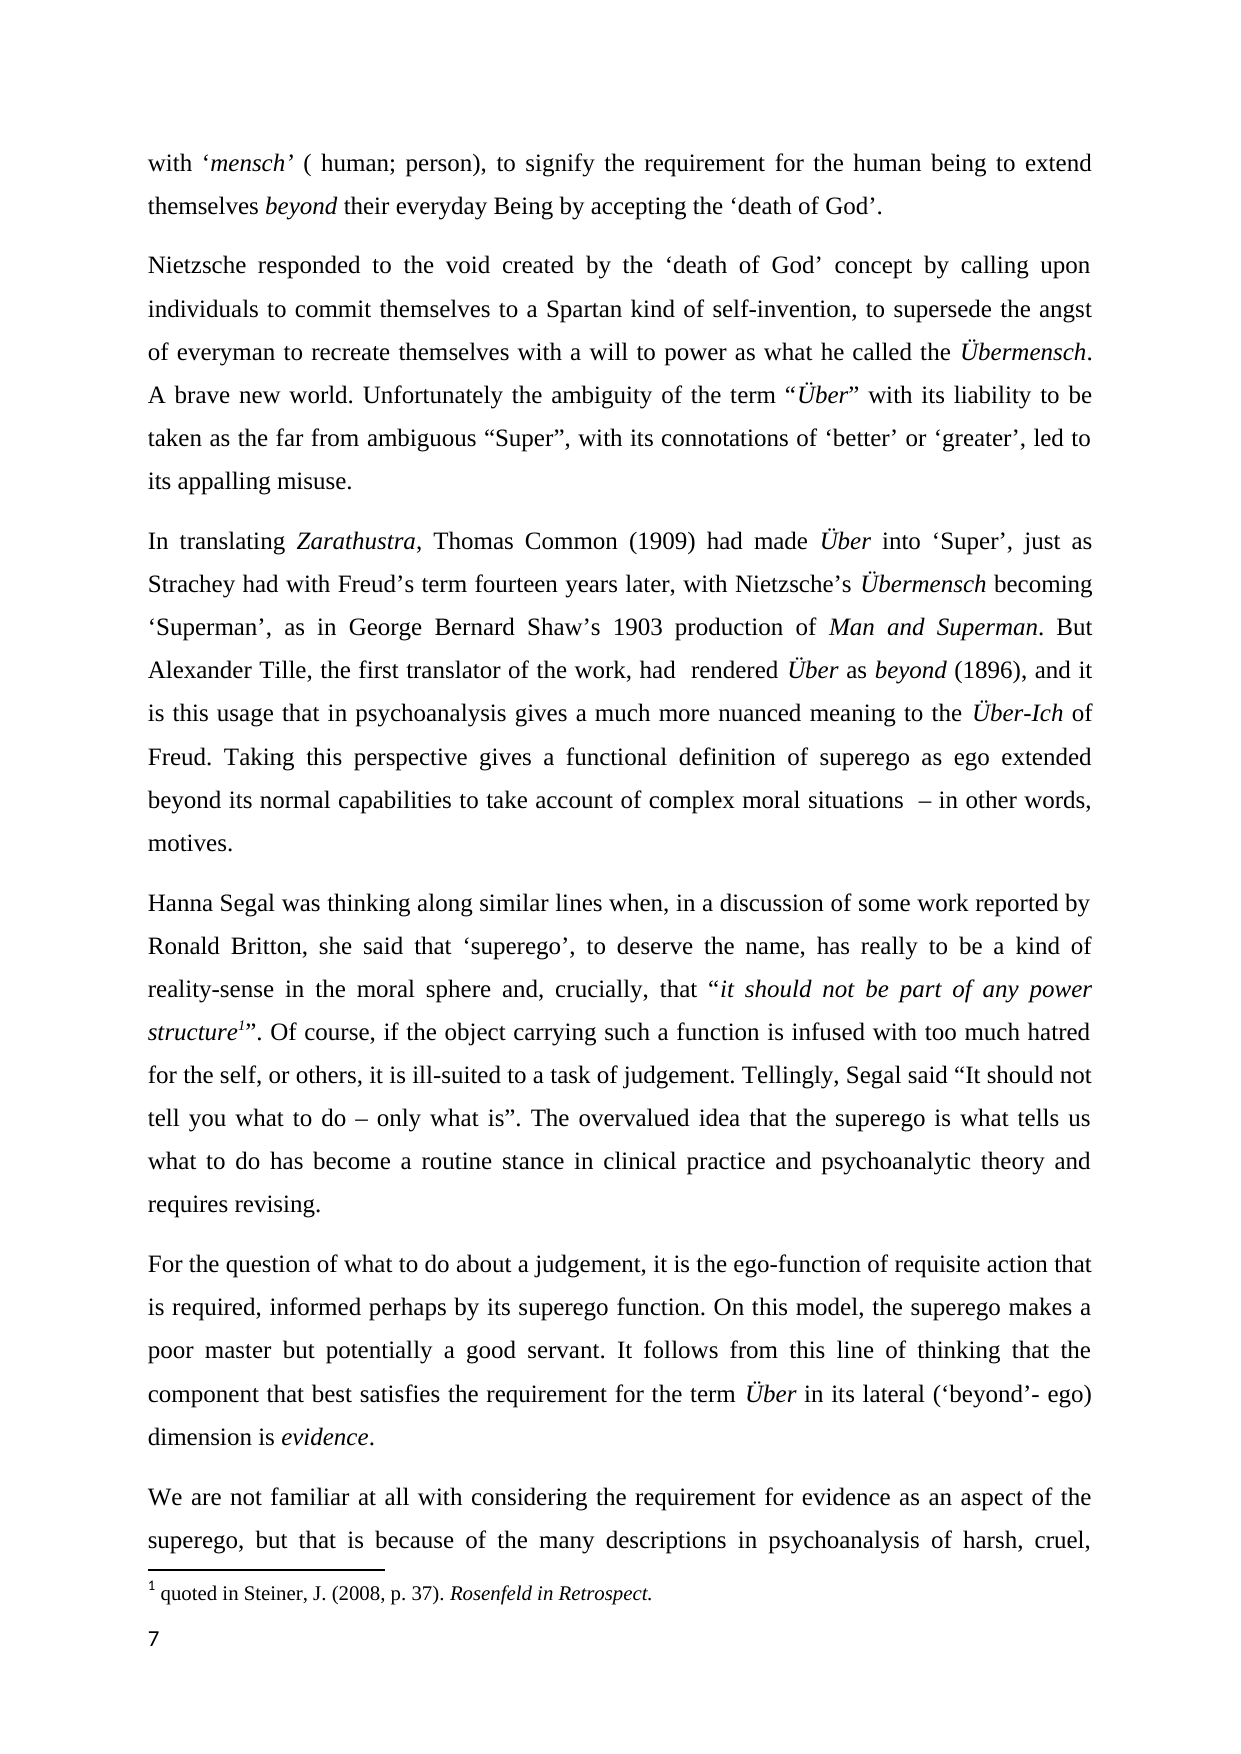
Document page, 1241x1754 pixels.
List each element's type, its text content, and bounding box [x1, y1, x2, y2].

text For the question of what to do about a judgement, it is the ego-function of requisite action that is required, informed perhaps by its superego function. On this model, the superego makes a poor master but potentially a good servant. It follows from this line of thinking that the component that best satisfies the requirement for the term Über in its lateral (‘beyond’- ego) dimension is evidence. [148, 1249, 1092, 1451]
text In translating Zarathustra, Thomas Common (1909) had made Über into ‘Super’, just as Strachey had with Freud’s term fourteen years later, with Nietzsche’s Übermensch becoming ‘Superman’, as in George Bernard Shaw’s 1903 production of Man and Superman. But Alexander Tille, the first translator of the work, had rendered Über as beyond (1896), and it is this usage that in psychoanalysis gives a much more nuanced meaning to the Über-Ich of Freud. Taking this perspective gives a functional definition of superego as ego extended beyond its normal capabilities to take account of complex moral situations – in other words, motives. [148, 526, 1092, 857]
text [148, 1482, 1092, 1553]
text Hanna Segal was thinking along similar lines when, in a discussion of some work reported by Ronald Britton, she said that ‘superego’, to deserve the name, has really to be a kind of reality-sense in the moral sphere and, crucially, that “it should not be part of any power structure”. Of course, if the object carrying such a function is infused with too much hatred for the self, or others, it is ill-suited to a task of judgement. Tellingly, Segal said “It should not tell you what to do – only what is”. The overvalued idea that the superego is what tells us what to do has become a routine stance in clinical practice and psychoanalytic theory and requires revising. [148, 888, 1092, 1218]
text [148, 148, 1092, 219]
text Nietzsche responded to the void created by the ‘death of God’ concept by calling upon individuals to commit themselves to a Spartan kind of self-invention, to supersede the angst of everyman to recreate themselves with a will to power as what he called the Übermensch. A brave new world. Unfortunately the ambiguity of the term “Über” with its liability to be taken as the far from ambiguous “Super”, with its connotations of ‘better’ or ‘greater’, led to its appalling misuse. [148, 251, 1092, 495]
